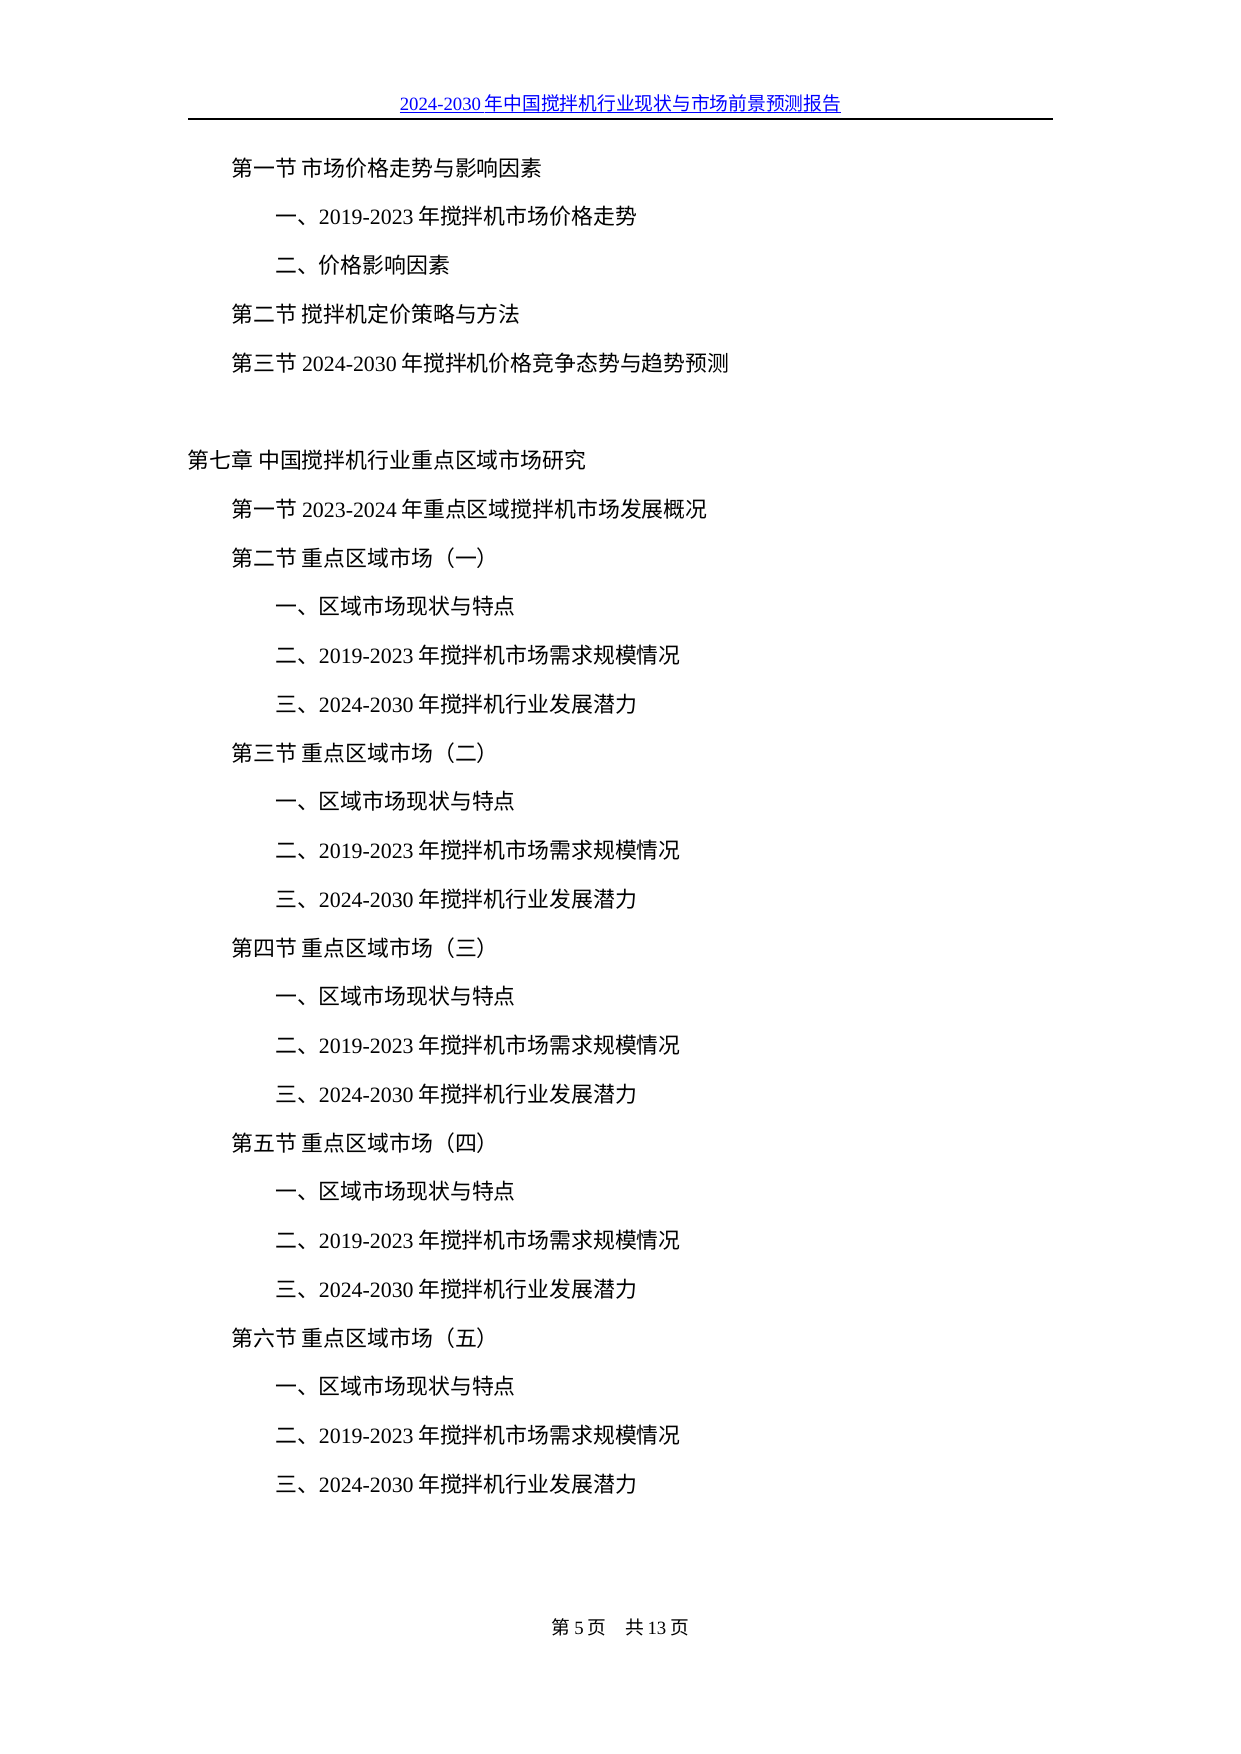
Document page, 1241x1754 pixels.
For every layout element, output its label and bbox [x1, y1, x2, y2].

text [187, 150, 1053, 1499]
